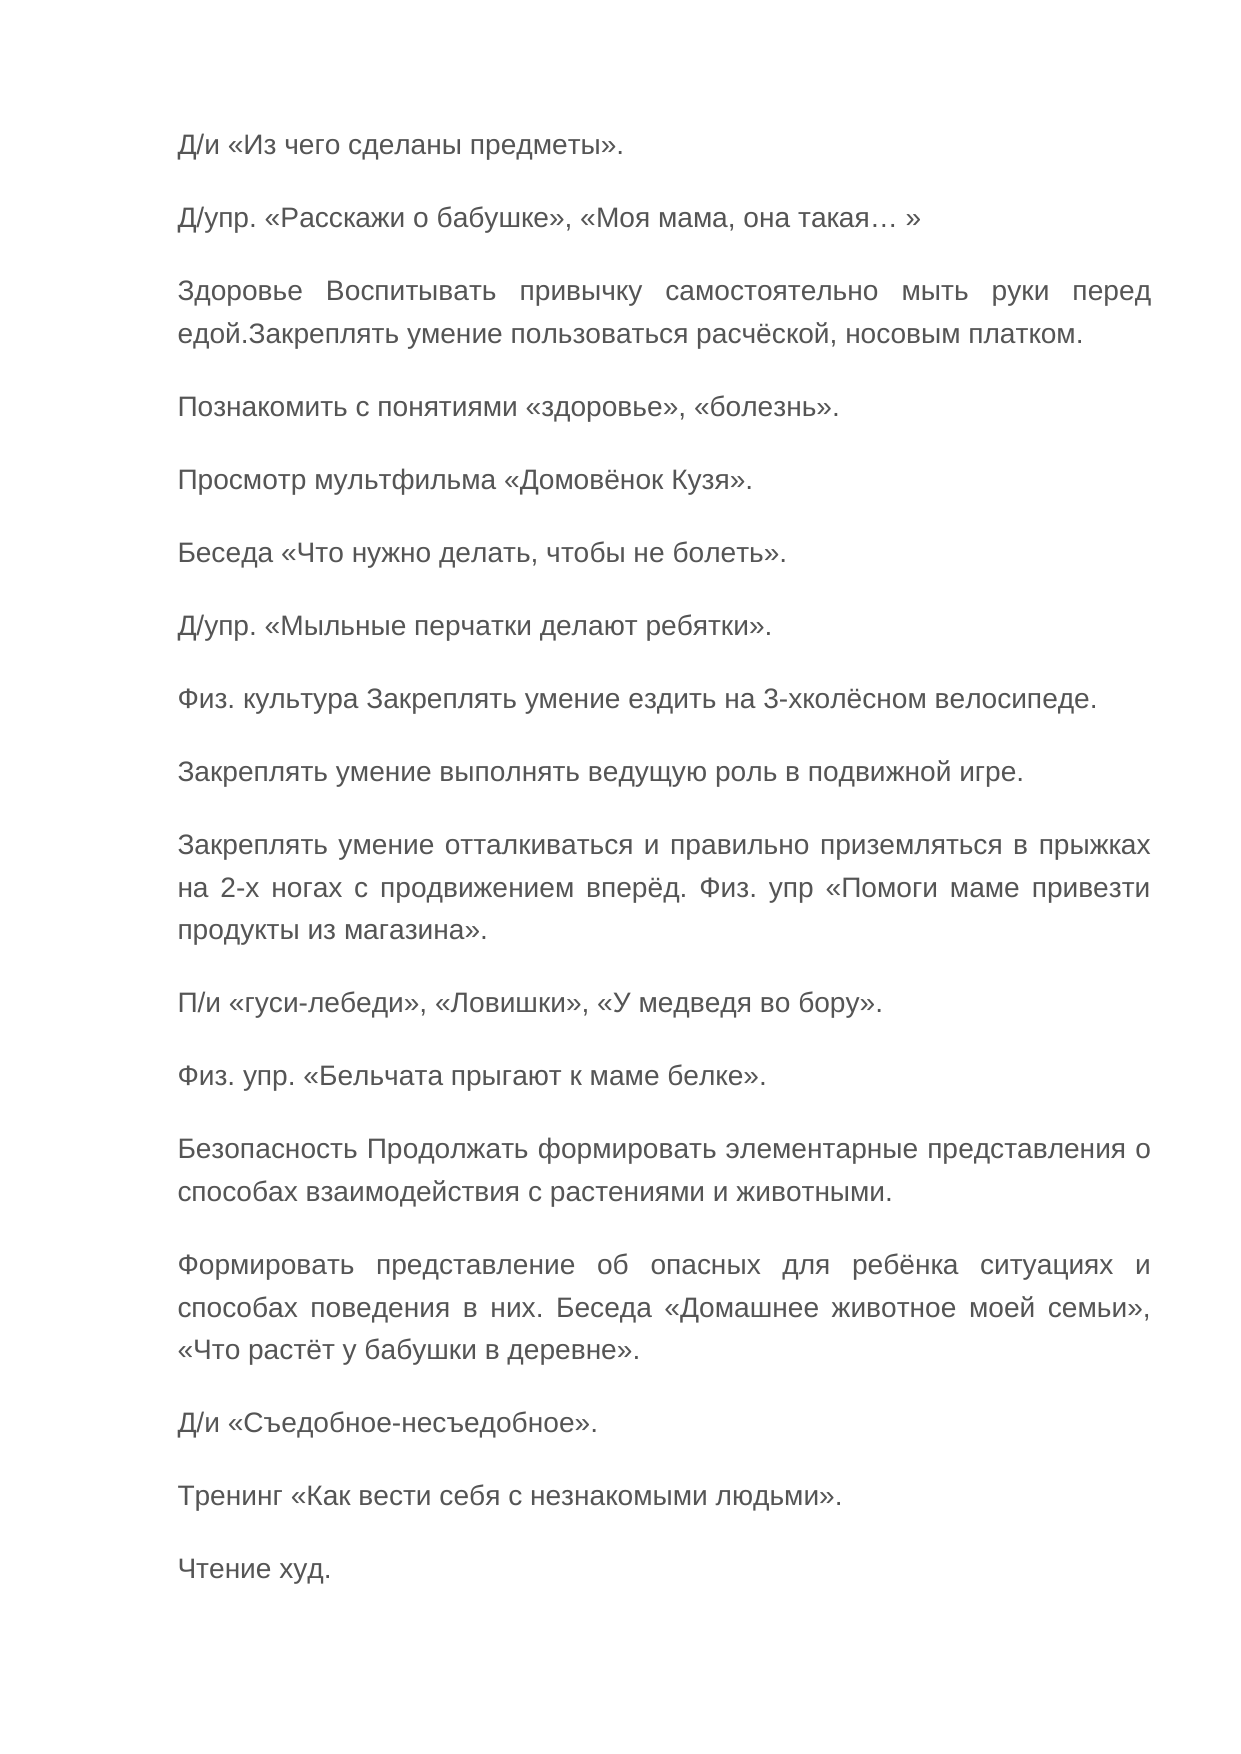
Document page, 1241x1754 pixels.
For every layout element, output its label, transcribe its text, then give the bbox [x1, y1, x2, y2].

text Д/упр. «Расскажи о бабушке», «Моя мама, она такая… » [177, 191, 1152, 234]
text Закреплять умение отталкиваться и правильно приземляться в прыжках на 2-х ногах с продвижением вперёд. Физ. упр «Помоги маме привезти продукты из магазина». [177, 818, 1152, 946]
text Физ. культура Закреплять умение ездить на 3-хколёсном велосипеде. [177, 672, 1152, 714]
text Д/и «Съедобное-несъедобное». [177, 1396, 1152, 1439]
text Физ. упр. «Бельчата прыгают к маме белке». [177, 1049, 1152, 1092]
text Просмотр мультфильма «Домовёнок Кузя». [177, 453, 1152, 495]
text Здоровье Воспитывать привычку самостоятельно мыть руки перед едой.Закреплять умение пользоваться расчёской, носовым платком. [177, 264, 1152, 349]
text П/и «гуси-лебеди», «Ловишки», «У медведя во бору». [177, 976, 1152, 1019]
text Формировать представление об опасных для ребёнка ситуациях и способах поведения в них. Беседа «Домашнее животное моей семьи», «Что растёт у бабушки в деревне». [177, 1238, 1152, 1366]
text Тренинг «Как вести себя с незнакомыми людьми». [177, 1469, 1152, 1512]
text Беседа «Что нужно делать, чтобы не болеть». [177, 526, 1152, 568]
text Безопасность Продолжать формировать элементарные представления о способах взаимодействия с растениями и животными. [177, 1122, 1152, 1207]
text Д/и «Из чего сделаны предметы». [177, 118, 1152, 161]
text Чтение худ. [177, 1542, 1152, 1585]
text Д/упр. «Мыльные перчатки делают ребятки». [177, 599, 1152, 641]
text Познакомить с понятиями «здоровье», «болезнь». [177, 380, 1152, 422]
text Закреплять умение выполнять ведущую роль в подвижной игре. [177, 745, 1152, 787]
